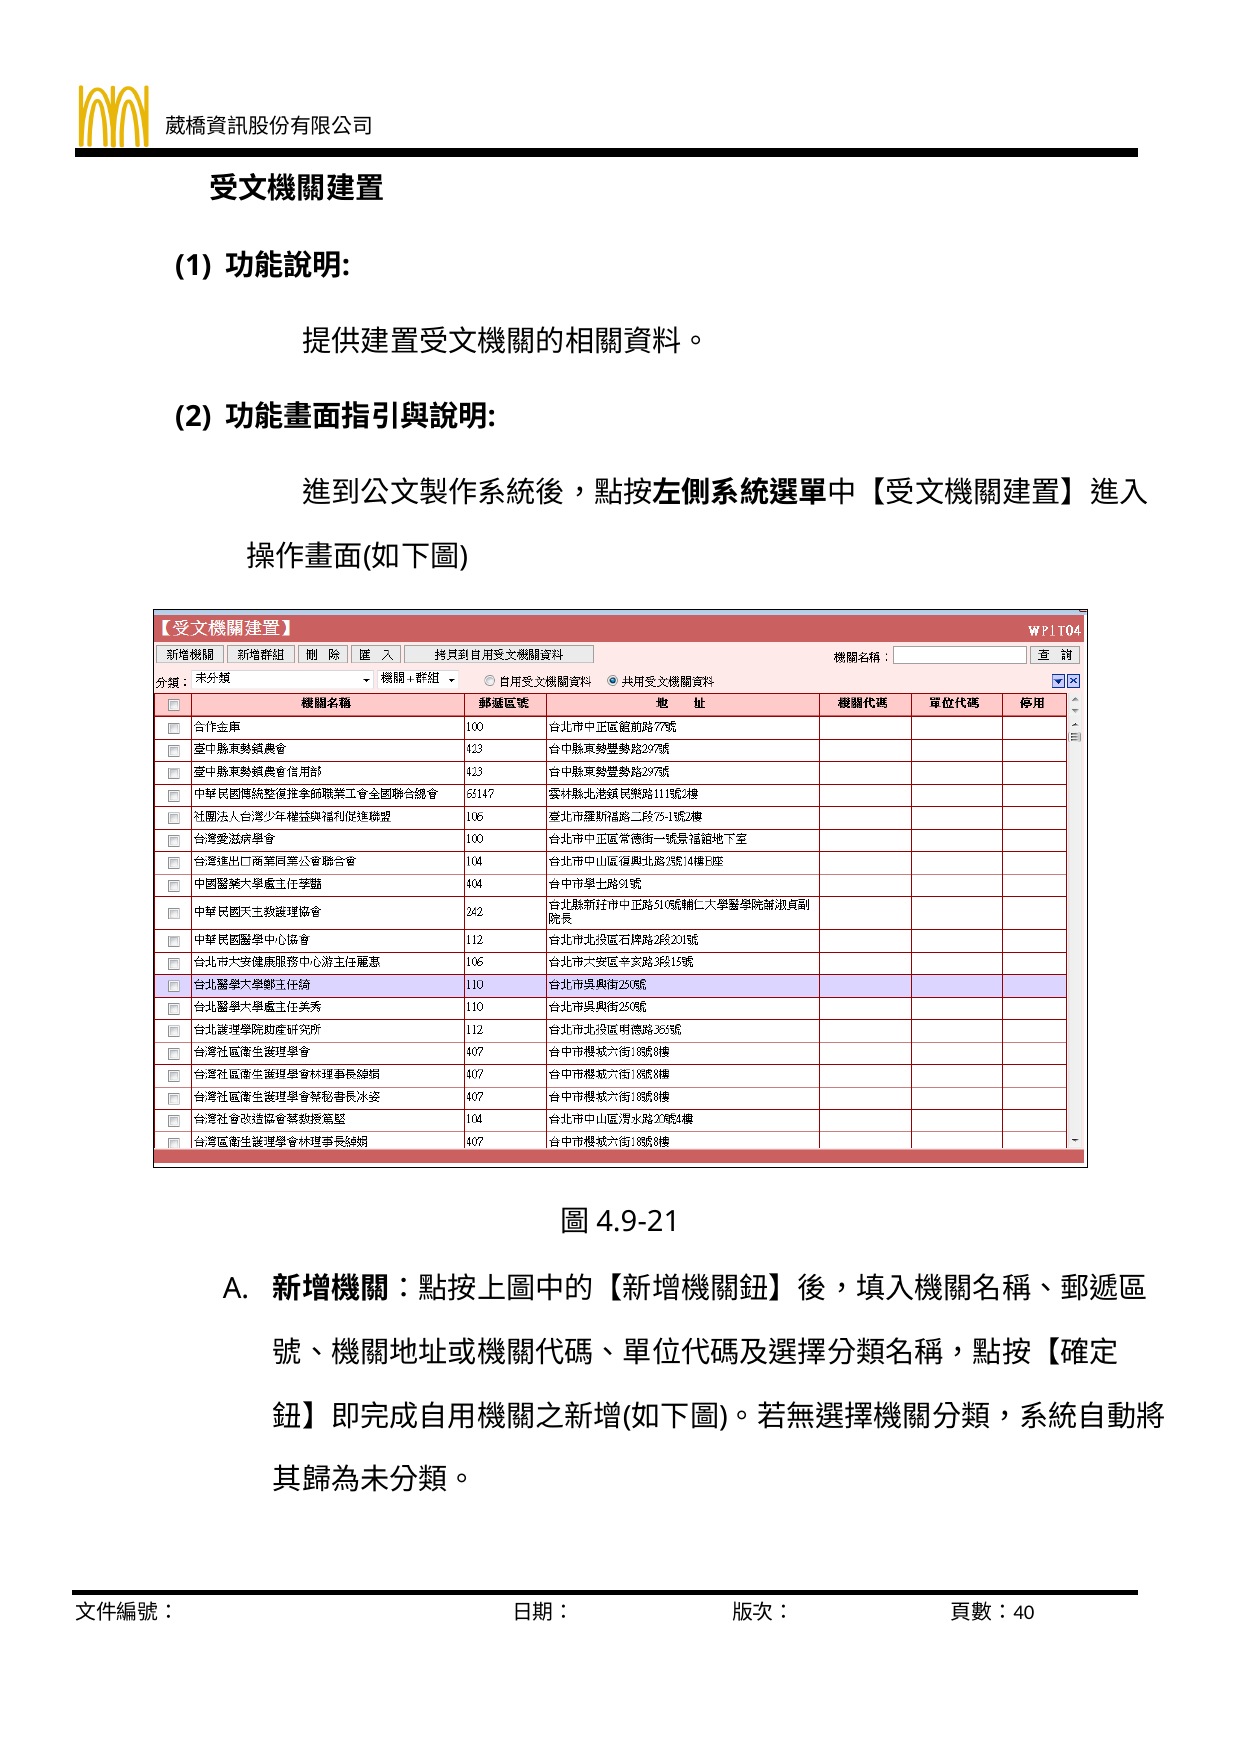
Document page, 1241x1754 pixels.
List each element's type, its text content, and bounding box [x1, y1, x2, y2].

picture [154, 610, 1087, 1167]
subtitle 功能說明: [175, 241, 1165, 283]
text 進到公文製作系統後，點按左側系統選單中【受文機關建置】進入操作畫面(如下圖) [246, 469, 1165, 575]
subtitle 受文機關建置 [209, 165, 1165, 207]
picture [75, 83, 150, 148]
text 提供建置受文機關的相關資料。 [246, 317, 1165, 359]
subtitle 新增機關：點按上圖中的【新增機關鈕】後，填入機關名稱、郵遞區號、機關地址或機關代碼、單位代碼及選擇分類名稱，點按【確定鈕】即完成自用機關之新增(如下圖)。若無選擇機關分類，系統自動將其歸為未分類。 [223, 1265, 1165, 1498]
subtitle 功能畫面指引與說明: [175, 393, 1165, 435]
